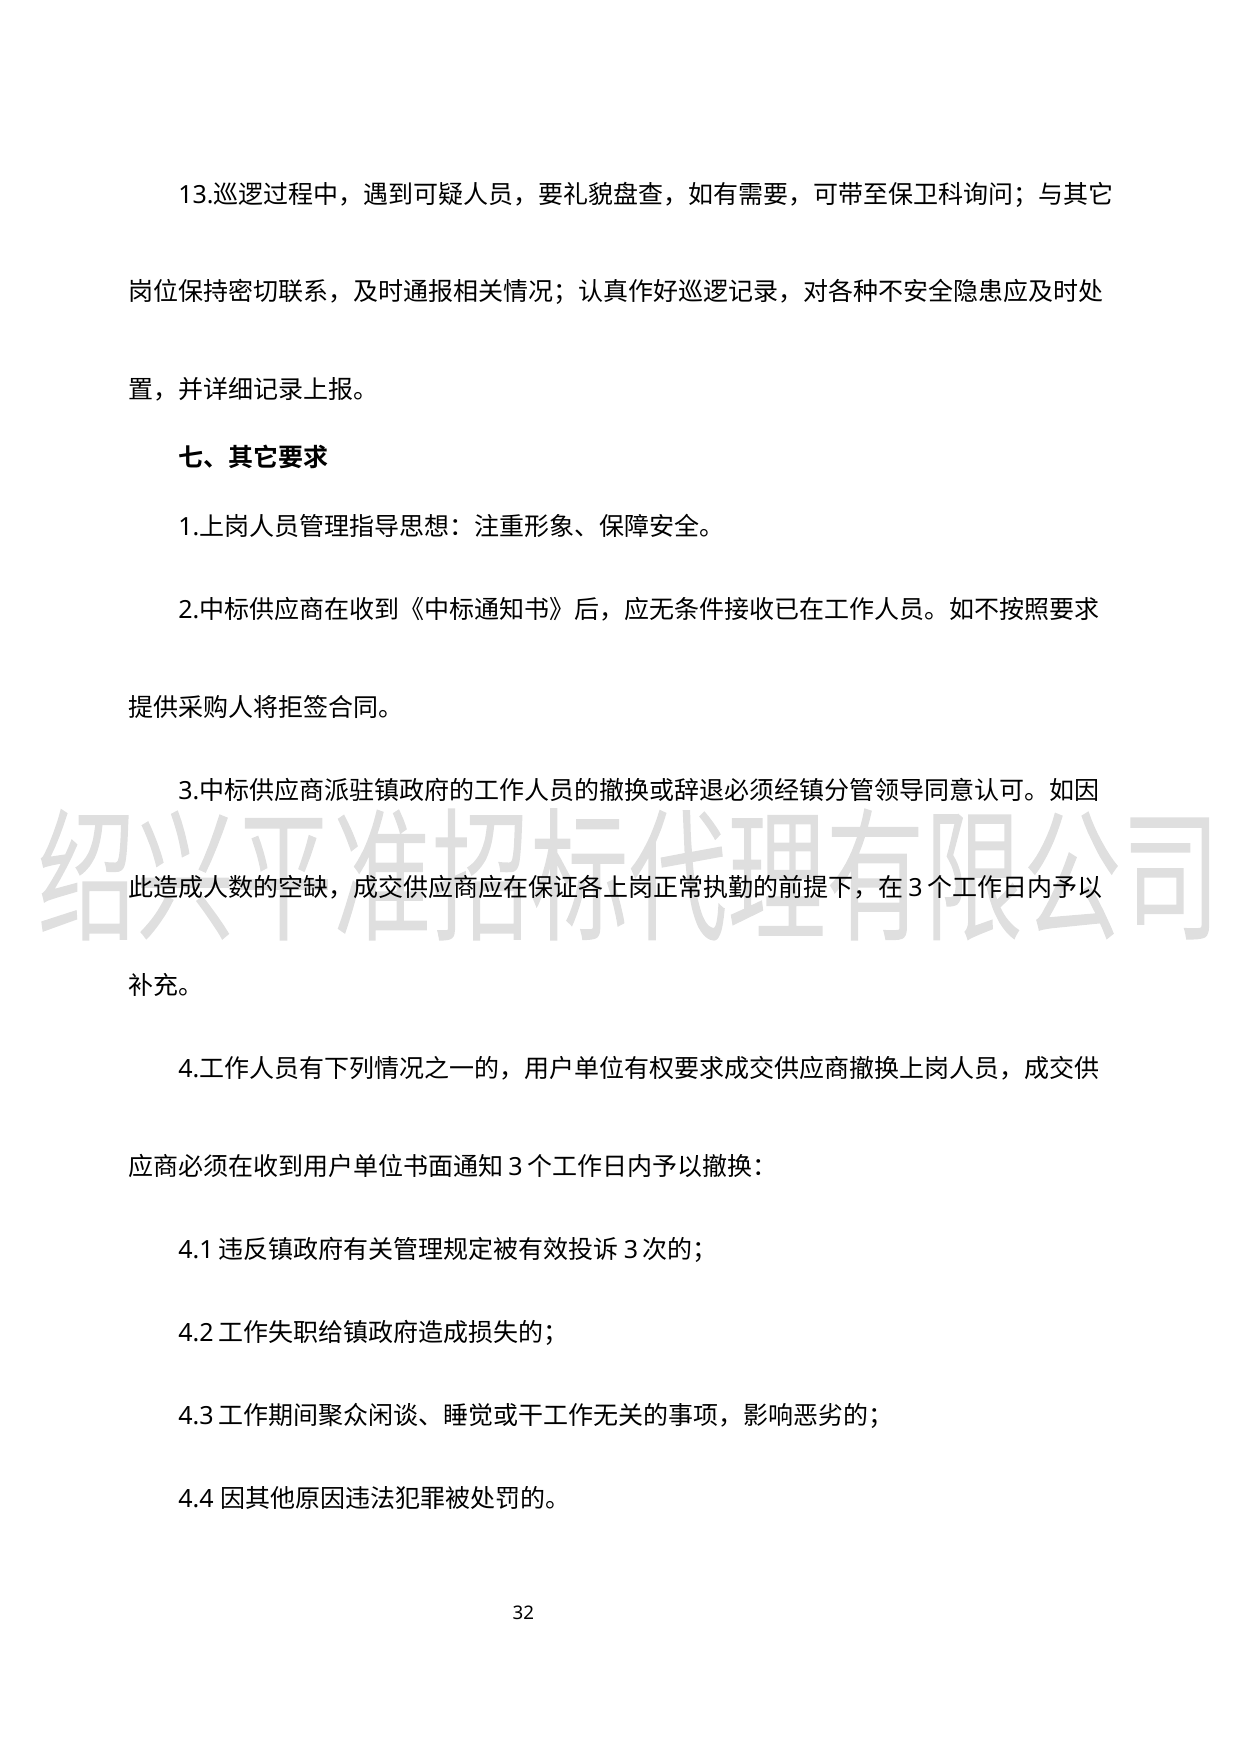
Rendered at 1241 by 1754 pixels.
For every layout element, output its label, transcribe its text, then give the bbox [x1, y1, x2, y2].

text 1.上岗人员管理指导思想：注重形象、保障安全。 [128, 492, 1122, 557]
text 3.中标供应商派驻镇政府的工作人员的撤换或辞退必须经镇分管领导同意认可。如因此造成人数的空缺，成交供应商应在保证各上岗正常执勤的前提下，在3个工作日内予以补充。 [128, 756, 1122, 1016]
text 4.2工作失职给镇政府造成损失的； [128, 1298, 1122, 1363]
text 七、其它要求 [128, 438, 1122, 474]
text 13.巡逻过程中，遇到可疑人员，要礼貌盘查，如有需要，可带至保卫科询问；与其它岗位保持密切联系，及时通报相关情况；认真作好巡逻记录，对各种不安全隐患应及时处置，并详细记录上报。 [128, 160, 1122, 420]
text 4.3工作期间聚众闲谈、睡觉或干工作无关的事项，影响恶劣的； [128, 1381, 1122, 1446]
text 4.1违反镇政府有关管理规定被有效投诉3次的； [128, 1215, 1122, 1280]
text 4.工作人员有下列情况之一的，用户单位有权要求成交供应商撤换上岗人员，成交供应商必须在收到用户单位书面通知3个工作日内予以撤换： [128, 1034, 1122, 1197]
text 4.4 因其他原因违法犯罪被处罚的。 [128, 1464, 1122, 1529]
text 2.中标供应商在收到《中标通知书》后，应无条件接收已在工作人员。如不按照要求提供采购人将拒签合同。 [128, 575, 1122, 738]
